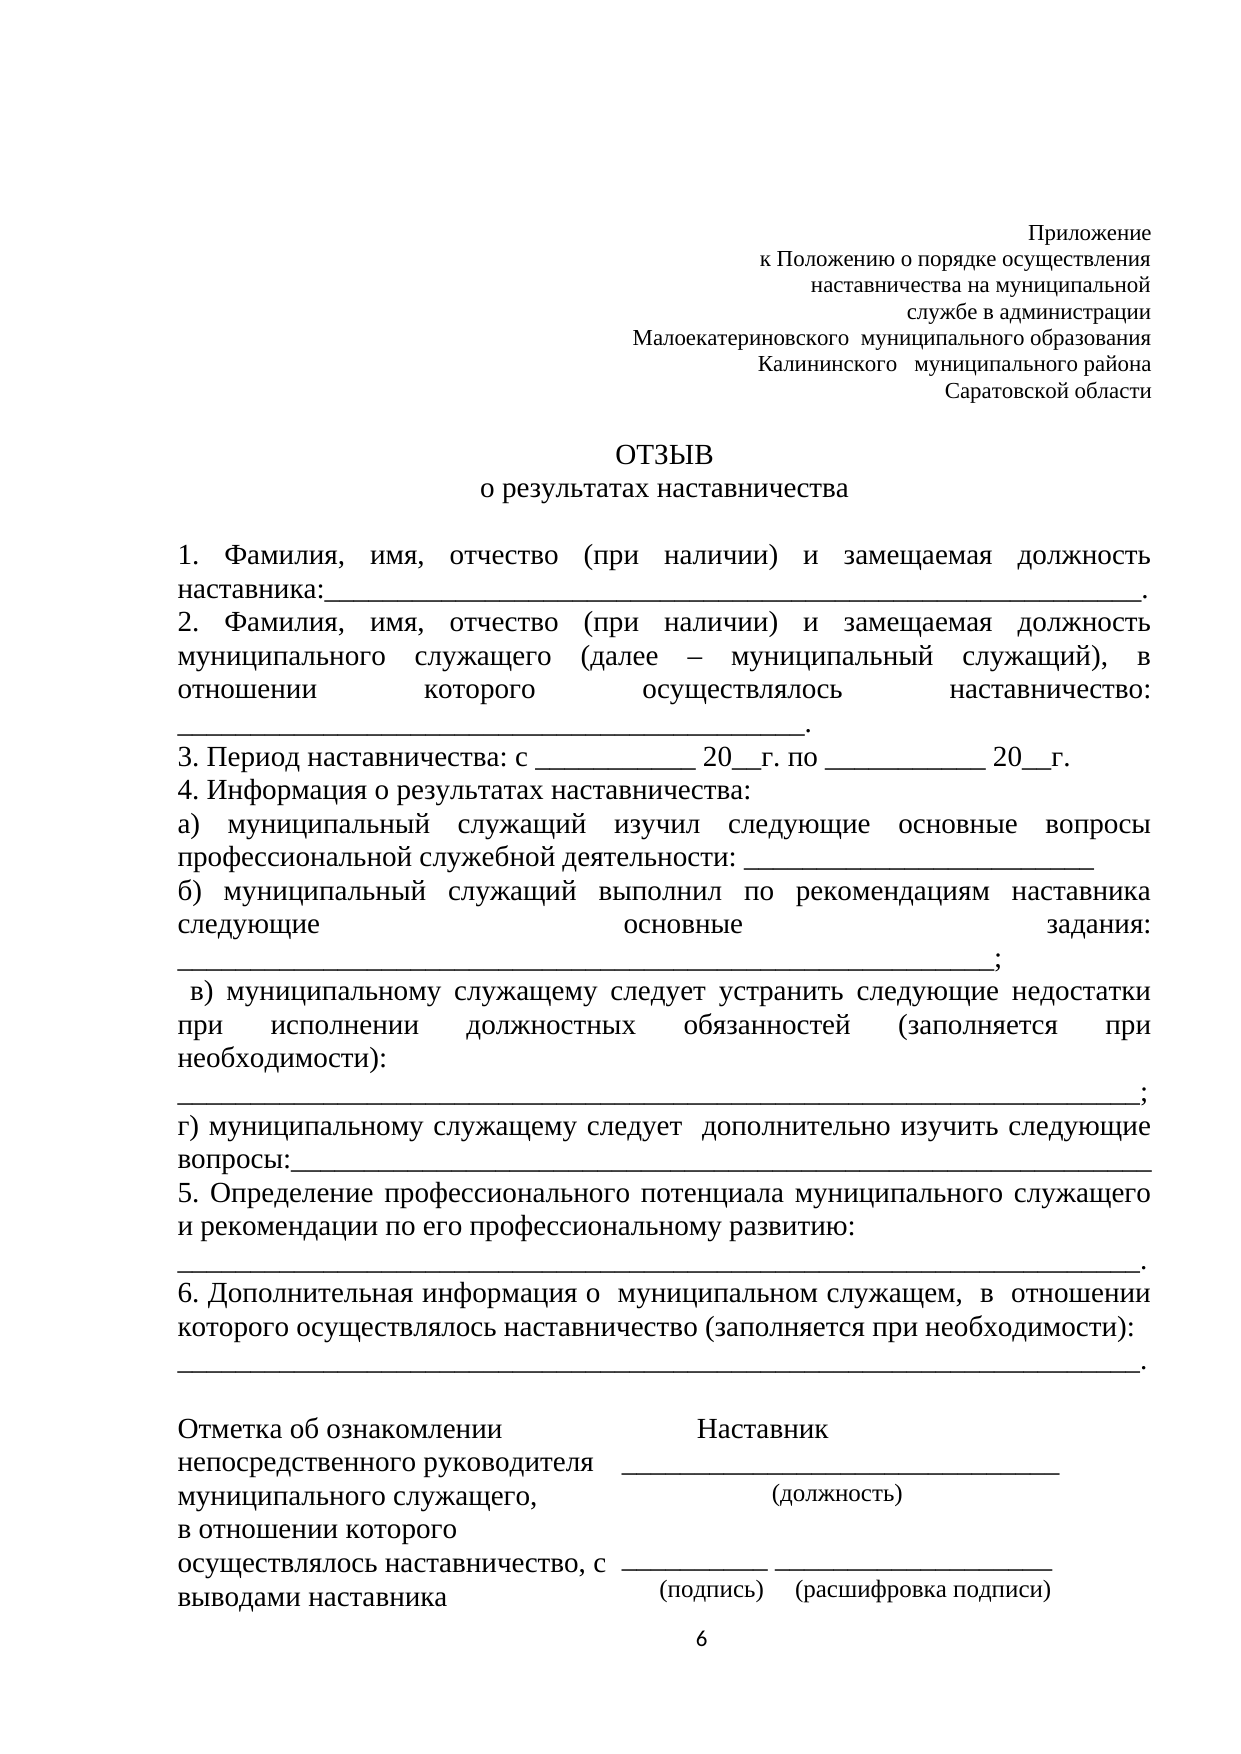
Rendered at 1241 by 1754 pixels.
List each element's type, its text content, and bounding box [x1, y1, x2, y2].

text ОТЗЫВ о результатах наставничества [177, 437, 1152, 504]
text __________________________________________________________________; г) муниципальному служащему следует дополнительно изучить следующие вопросы:___________________________________________________________ [177, 1074, 1152, 1175]
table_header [620, 1410, 1139, 1614]
text 6. Дополнительная информация о муниципальном служащем, в отношении которого осуществлялось наставничество (заполняется при необходимости): [177, 1275, 1152, 1342]
text 3. Период наставничества: с ___________ 20__г. по ___________ 20__г. [177, 739, 1152, 772]
text 5. Определение профессионального потенциала муниципального служащего и рекомендации по его профессиональному развитию: [177, 1175, 1152, 1242]
text 4. Информация о результатах наставничества: [177, 772, 1152, 806]
text наставничества на муниципальной [177, 271, 1152, 298]
text б) муниципальный служащий выполнил по рекомендациям наставника следующие основные задания: ________________________________________________________; [177, 873, 1152, 973]
text в) муниципальному служащему следует устранить следующие недостатки при исполнении должностных обязанностей (заполняется при необходимости): [177, 973, 1152, 1074]
text __________________________________________________________________. [177, 1342, 1152, 1376]
text а) муниципальный служащий изучил следующие основные вопросы профессиональной служебной деятельности: ________________________ [177, 806, 1152, 873]
text __________________________________________________________________. [177, 1242, 1152, 1275]
text Калининского муниципального района Саратовской области [472, 351, 1152, 403]
text Приложение [177, 219, 1152, 245]
text 1. Фамилия, имя, отчество (при наличии) и замещаемая должность наставника:________________________________________________________. [177, 537, 1152, 604]
text Малоекатериновского муниципального образования [177, 324, 1152, 351]
text 2. Фамилия, имя, отчество (при наличии) и замещаемая должность муниципального служащего (далее – муниципальный служащий), в отношении которого осуществлялось наставничество: ___________________________________________. [177, 604, 1152, 739]
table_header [176, 1410, 620, 1614]
text службе в администрации [177, 298, 1152, 324]
text к Положению о порядке осуществления [177, 245, 1152, 271]
